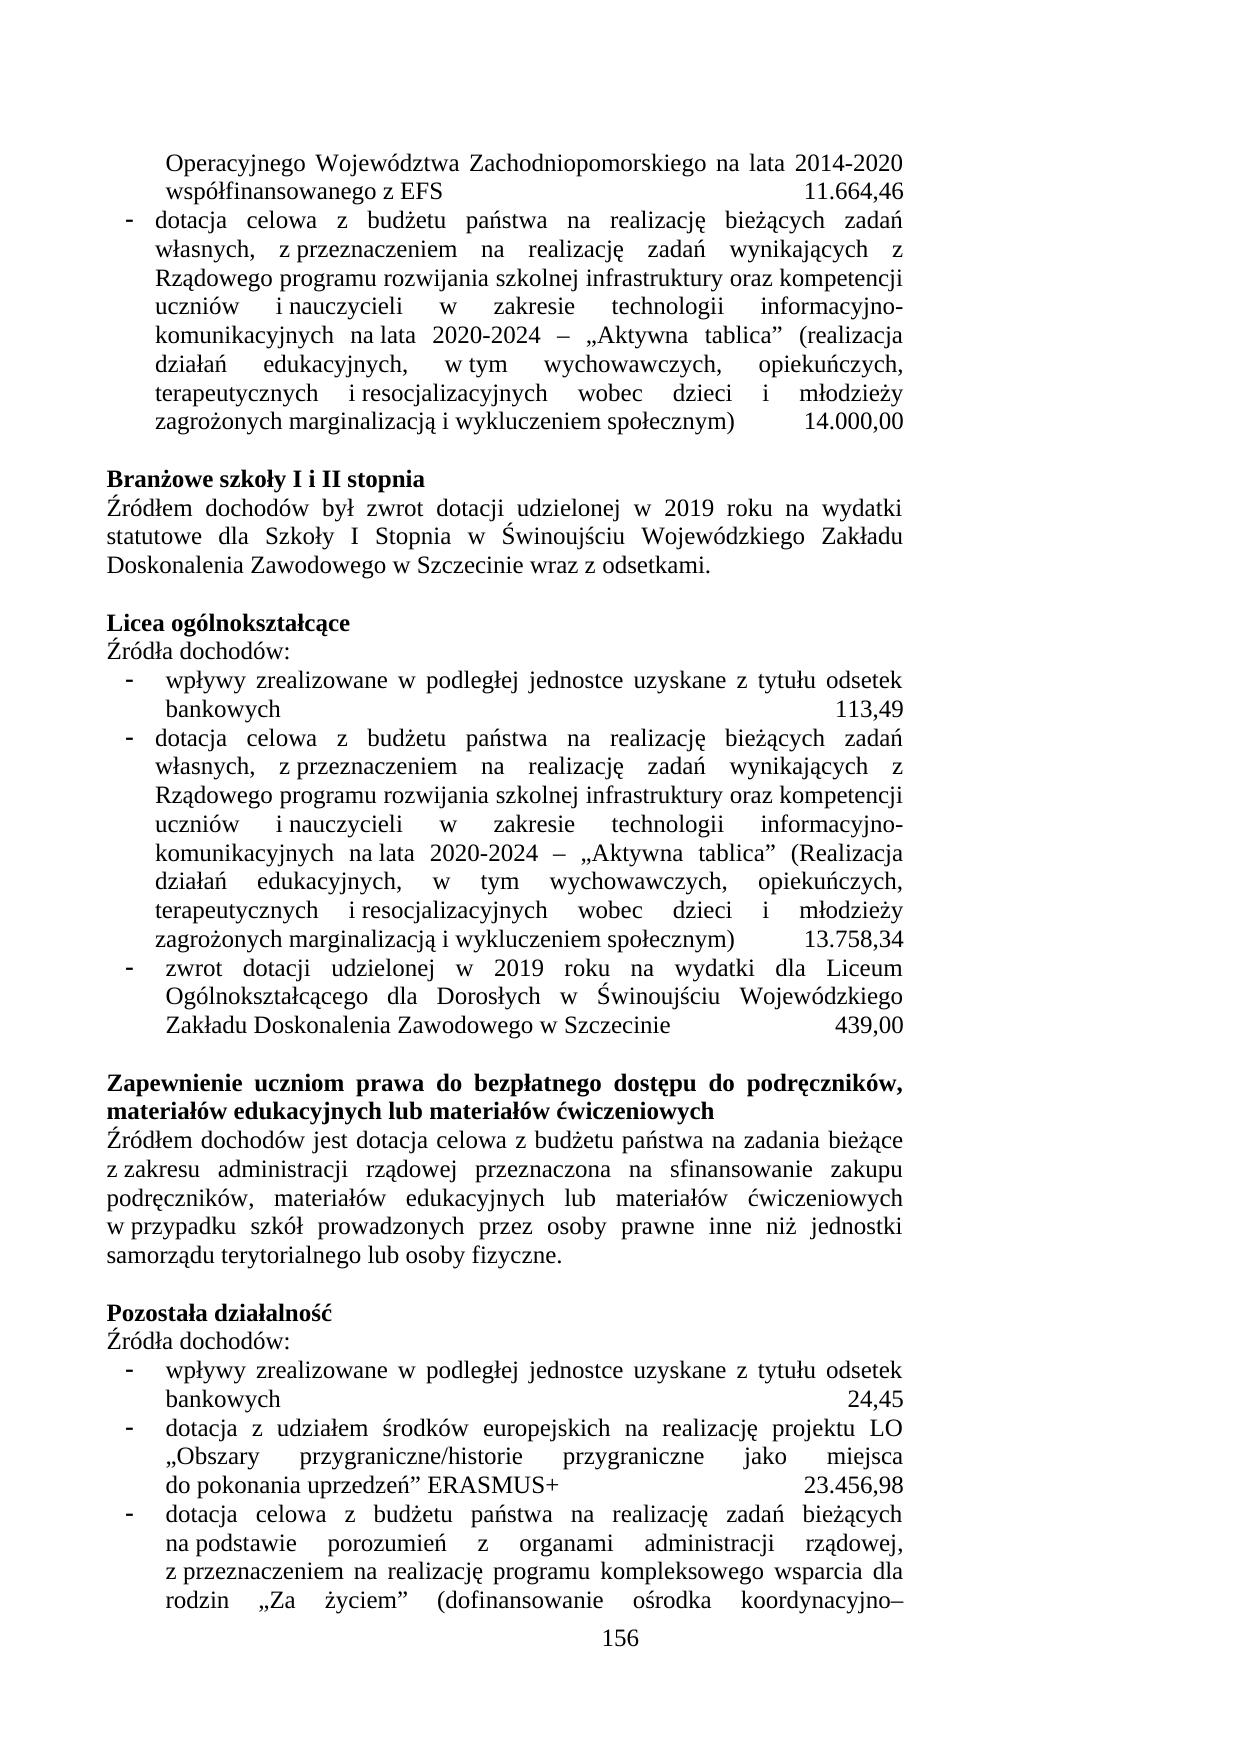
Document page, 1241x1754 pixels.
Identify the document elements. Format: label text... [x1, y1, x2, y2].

text Źródłem dochodów był zwrot dotacji udzielonej w 2019 roku na wydatki statutowe dla Szkoły I Stopnia w Świnoujściu Wojewódzkiego Zakładu Doskonalenia Zawodowego w Szczecinie wraz z odsetkami. [106, 493, 903, 579]
list dotacja celowa z budżetu państwa na realizację bieżących zadań własnych, z przeznaczeniem na realizację zadań wynikających z Rządowego programu rozwijania szkolnej infrastruktury oraz kompetencji uczniów i nauczycieli w zakresie technologii informacyjno-komunikacyjnych na lata 2020-2024 – „Aktywna tablica” (Realizacja działań edukacyjnych, w tym wychowawczych, opiekuńczych, terapeutycznych i resocjalizacyjnych wobec dzieci i młodzieży zagrożonych marginalizacją i wykluczeniem społecznym) 13.758,34 [125, 723, 903, 953]
text Branżowe szkoły I i II stopnia 1.021,61 [106, 464, 903, 493]
text Źródłem dochodów jest dotacja celowa z budżetu państwa na zadania bieżące z zakresu administracji rządowej przeznaczona na sfinansowanie zakupu podręczników, materiałów edukacyjnych lub materiałów ćwiczeniowych w przypadku szkół prowadzonych przez osoby prawne inne niż jednostki samorządu terytorialnego lub osoby fizyczne. [106, 1125, 903, 1269]
text Źródła dochodów: [106, 1326, 903, 1355]
text Zapewnienie uczniom prawa do bezpłatnego dostępu do podręczników, materiałów edukacyjnych lub materiałów ćwiczeniowych 6.642,44 [106, 1068, 903, 1125]
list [125, 1499, 903, 1614]
text Licea ogólnokształcące 14.310,83 [106, 608, 903, 636]
text Pozostała działalność 62.136,43 [106, 1298, 903, 1326]
list wpływy zrealizowane w podległej jednostce uzyskane z tytułu odsetek bankowych 113,49 [125, 665, 903, 723]
list zwrot dotacji udzielonej w 2019 roku na wydatki dla Liceum Ogólnokształcącego dla Dorosłych w Świnoujściu Wojewódzkiego Zakładu Doskonalenia Zawodowego w Szczecinie 439,00 [125, 953, 903, 1039]
list dotacja z udziałem środków europejskich na realizację projektu LO „Obszary przygraniczne/historie przygraniczne jako miejsca do pokonania uprzedzeń” ERASMUS+ 23.456,98 [125, 1413, 903, 1499]
list dotacja celowa z budżetu państwa na realizację bieżących zadań własnych, z przeznaczeniem na realizację zadań wynikających z Rządowego programu rozwijania szkolnej infrastruktury oraz kompetencji uczniów i nauczycieli w zakresie technologii informacyjno-komunikacyjnych na lata 2020-2024 – „Aktywna tablica” (realizacja działań edukacyjnych, w tym wychowawczych, opiekuńczych, terapeutycznych i resocjalizacyjnych wobec dzieci i młodzieży zagrożonych marginalizacją i wykluczeniem społecznym) 14.000,00 [125, 205, 903, 435]
list wpływy zrealizowane w podległej jednostce uzyskane z tytułu odsetek bankowych 24,45 [125, 1355, 903, 1413]
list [125, 148, 903, 205]
text Źródła dochodów: [106, 636, 903, 665]
